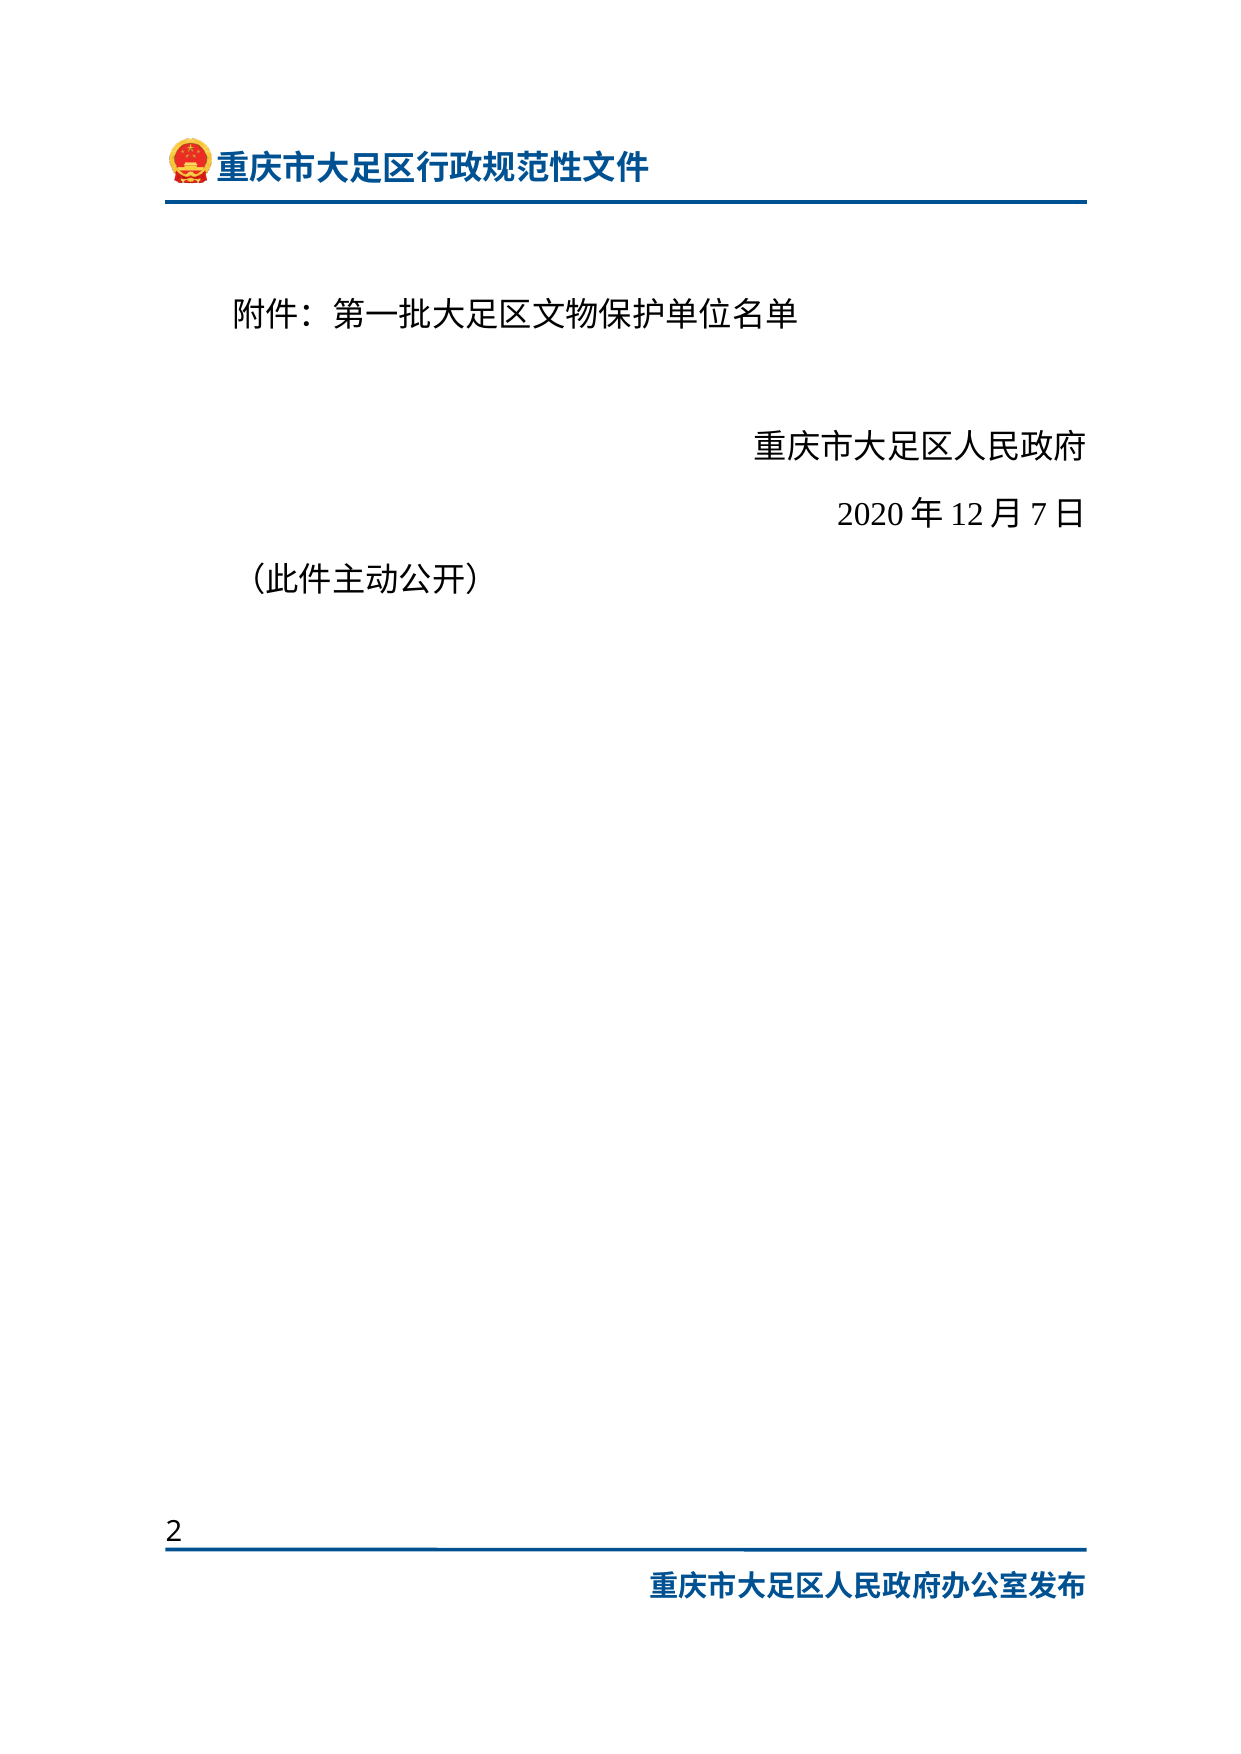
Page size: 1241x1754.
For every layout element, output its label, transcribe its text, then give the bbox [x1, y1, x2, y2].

text 附件：第一批大足区文物保护单位名单 [165, 279, 1087, 345]
text 2020年12月7日 [165, 477, 1087, 543]
picture [165, 136, 216, 187]
text 重庆市大足区人民政府 [165, 411, 1087, 477]
text （此件主动公开） [165, 543, 1087, 609]
